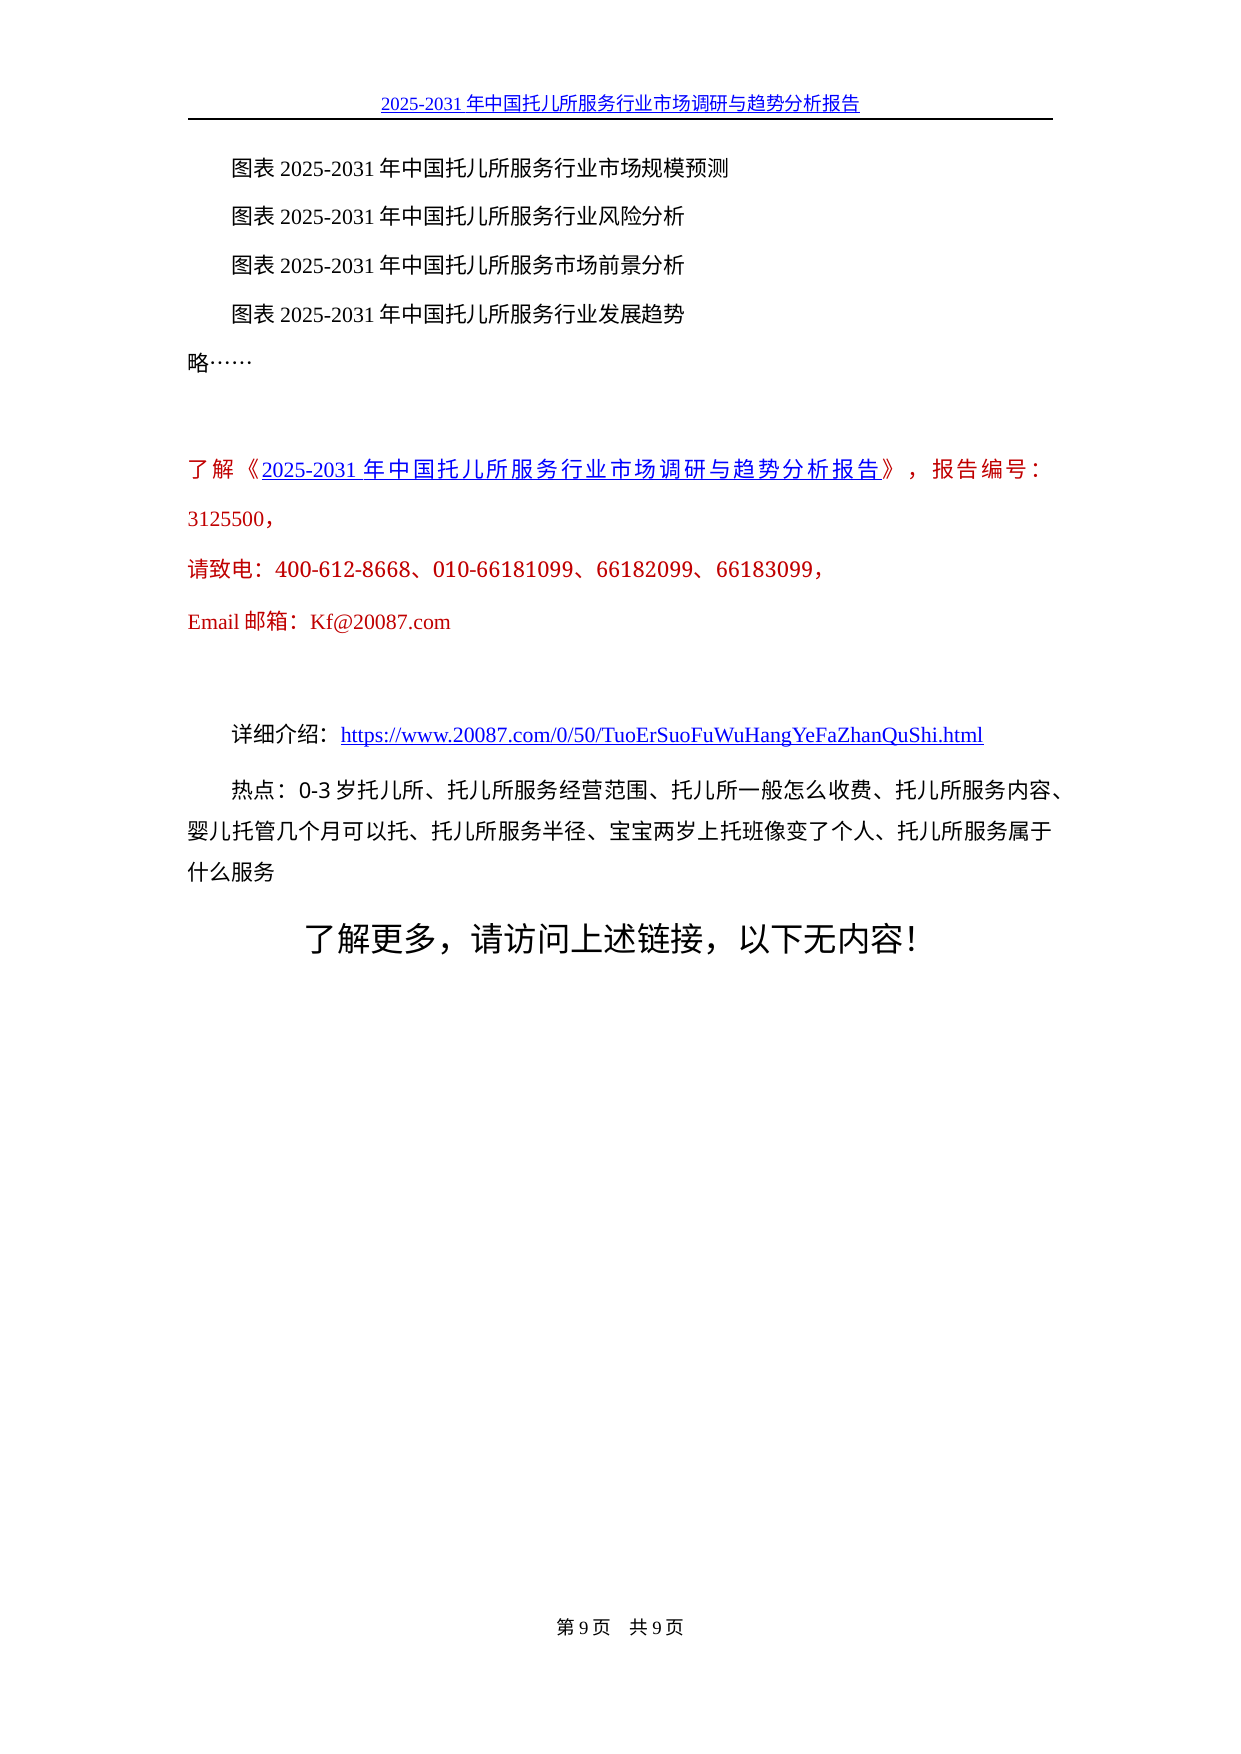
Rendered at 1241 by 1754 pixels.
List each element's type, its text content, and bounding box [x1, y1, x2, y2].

title 了解更多，请访问上述链接，以下无内容！ [187, 904, 1053, 969]
text 了解《2025-2031年中国托儿所服务行业市场调研与趋势分析报告》，报告编号：3125500， [187, 452, 1053, 533]
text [187, 150, 1053, 378]
text 请致电：400-612-8668、010-66181099、66182099、66183099， [187, 552, 1053, 584]
text Email邮箱：Kf@20087.com [187, 603, 1053, 636]
text 详细介绍：https://www.20087.com/0/50/TuoErSuoFuWuHangYeFaZhanQuShi.html [187, 716, 1053, 749]
text 热点：0-3岁托儿所、托儿所服务经营范围、托儿所一般怎么收费、托儿所服务内容、婴儿托管几个月可以托、托儿所服务半径、宝宝两岁上托班像变了个人、托儿所服务属于什么服务 [187, 773, 1053, 887]
